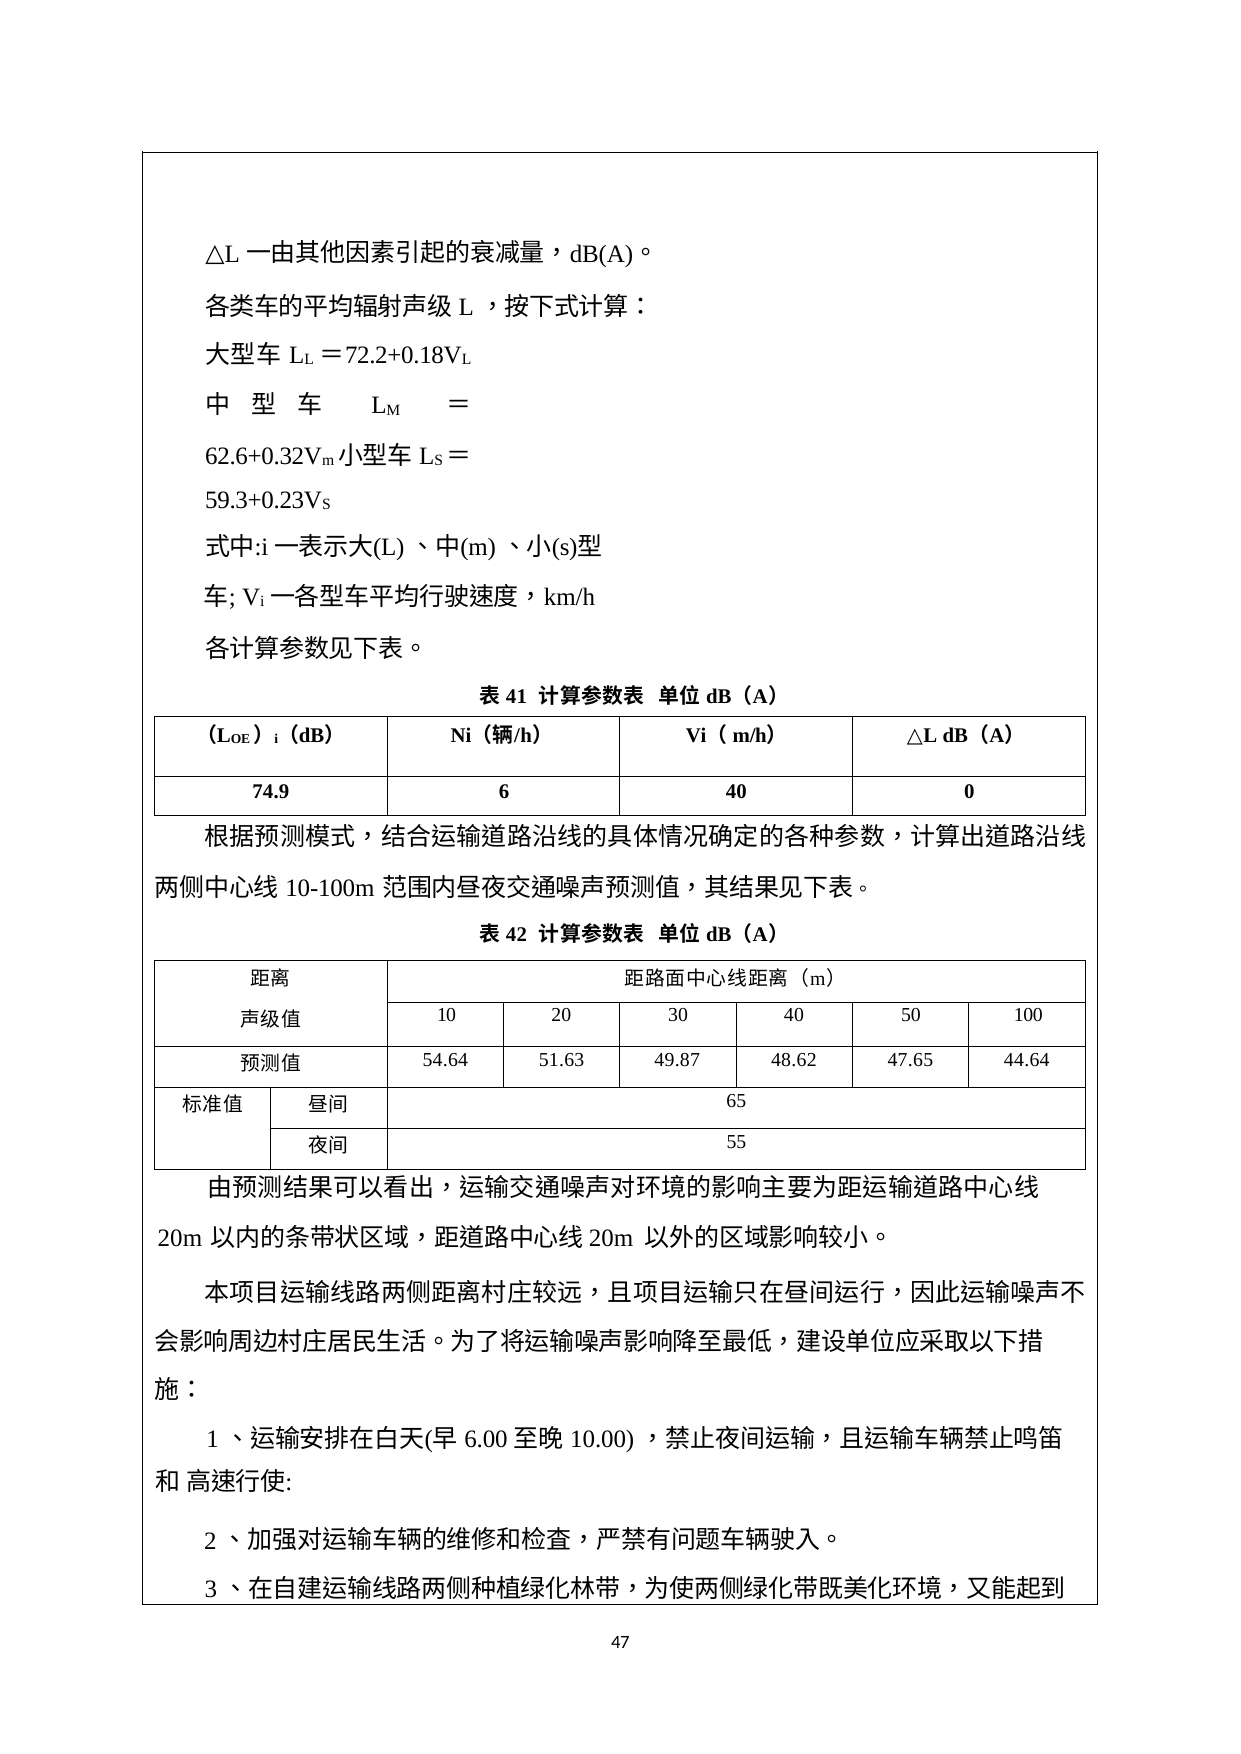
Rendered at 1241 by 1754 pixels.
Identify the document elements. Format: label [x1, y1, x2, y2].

table_header [143, 153, 1097, 1604]
